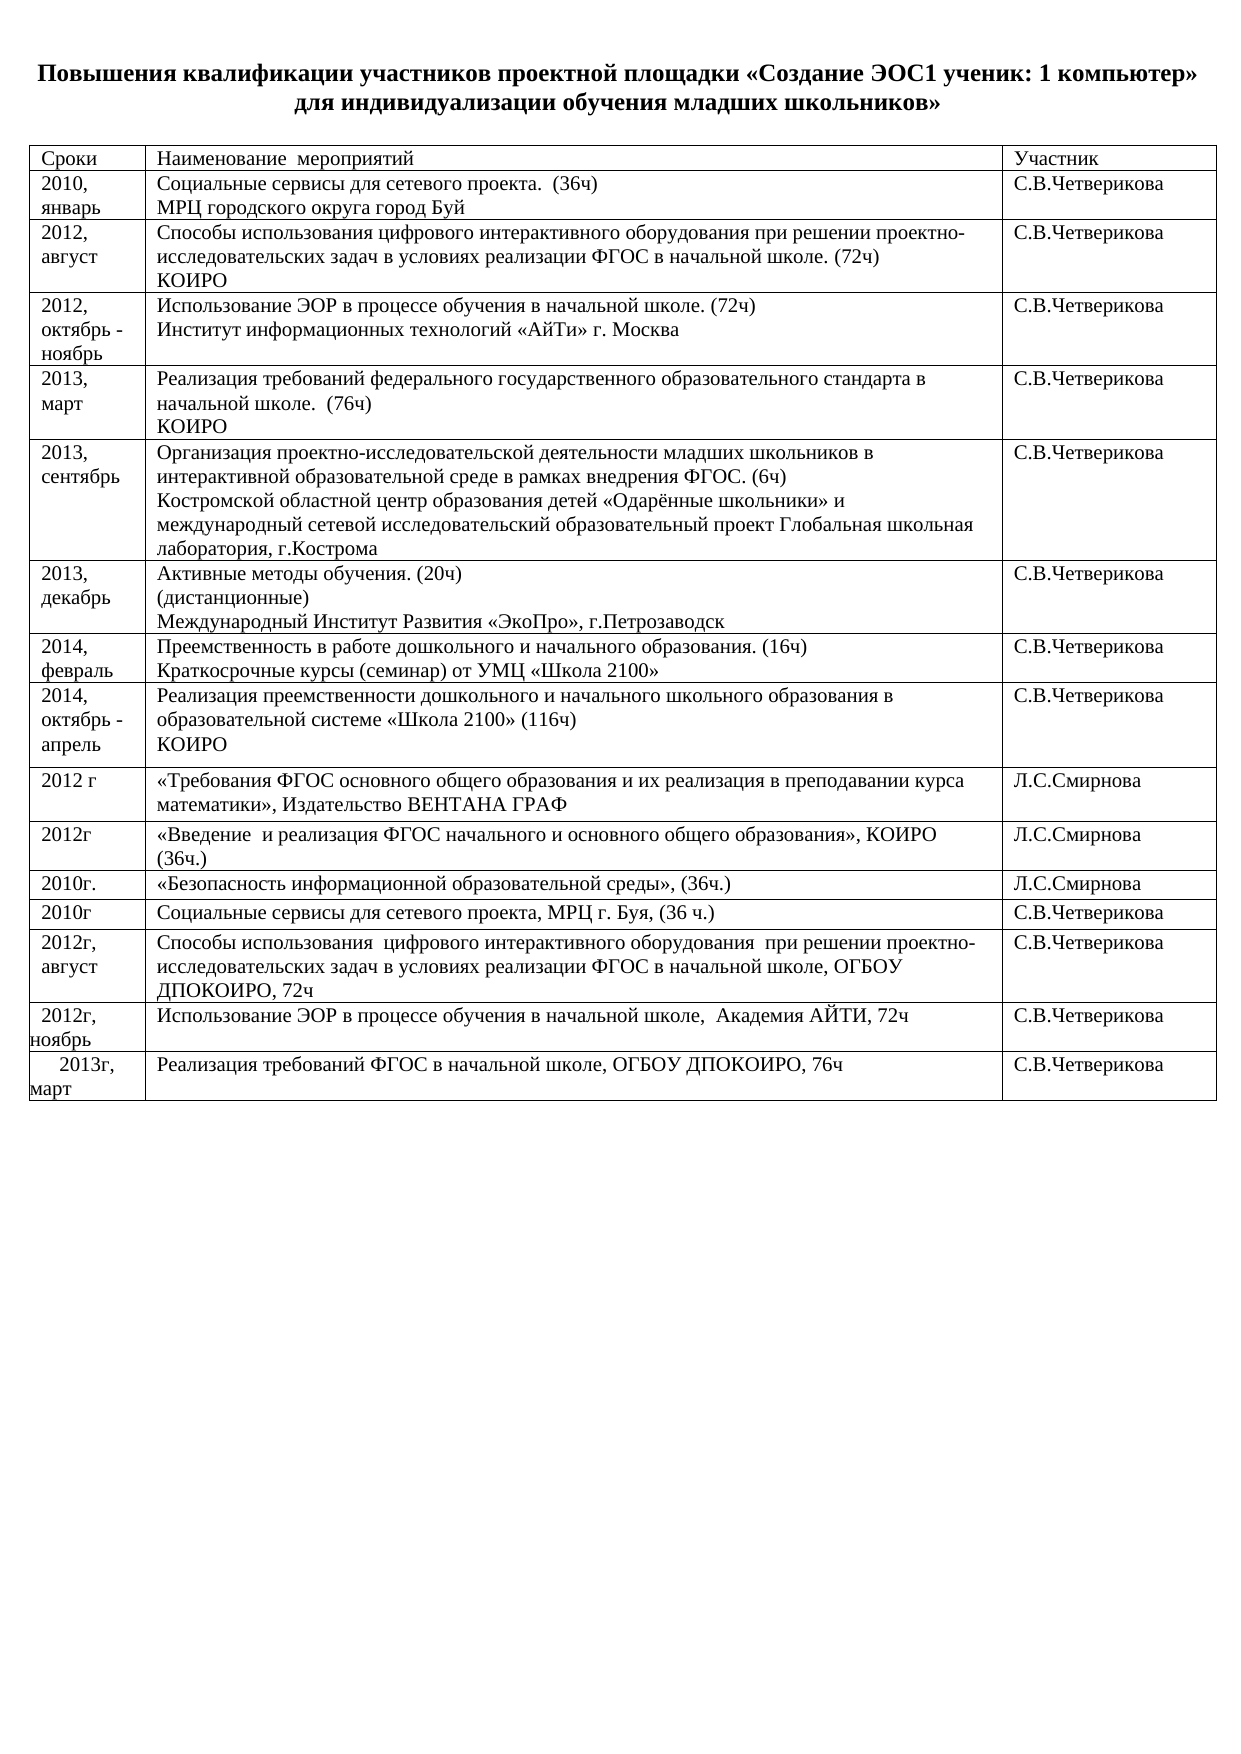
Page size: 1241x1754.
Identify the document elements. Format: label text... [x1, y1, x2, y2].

table_cell Способы использования цифрового интерактивного оборудования при решении проектно-исследовательских задач в условиях реализации ФГОС в начальной школе. (72ч) КОИРО [146, 220, 1002, 292]
table_cell С.В.Четверикова [1003, 561, 1216, 633]
table_cell 2013, март [30, 366, 145, 438]
table_cell Способы использования цифрового интерактивного оборудования при решении проектно-исследовательских задач в условиях реализации ФГОС в начальной школе, ОГБОУ ДПОКОИРО, 72ч [146, 930, 1002, 1002]
table_cell С.В.Четверикова [1003, 366, 1216, 438]
table_cell Активные методы обучения. (20ч) (дистанционные) Международный Институт Развития «ЭкоПро», г.Петрозаводск [146, 561, 1002, 633]
table_cell 2012, август [30, 220, 145, 292]
table_cell С.В.Четверикова [1003, 293, 1216, 365]
table_cell 2010г. [30, 871, 145, 899]
table_header Участник [1003, 146, 1216, 170]
table_cell С.В.Четверикова [1003, 683, 1216, 767]
table_cell 2012 г [30, 768, 145, 821]
table_cell 2010, январь [30, 171, 145, 219]
table_cell 2014, октябрь -апрель [30, 683, 145, 767]
table_cell «Безопасность информационной образовательной среды», (36ч.) [146, 871, 1002, 899]
table_cell 2014, февраль [30, 634, 145, 682]
table_cell С.В.Четверикова [1003, 171, 1216, 219]
table_cell С.В.Четверикова [1003, 1052, 1216, 1100]
table_cell 2013, сентябрь [30, 440, 145, 560]
text Повышения квалификации участников проектной площадки «Создание ЭОС1 ученик: 1 компьютер» для индивидуализации обучения младших школьников» [29, 58, 1206, 116]
table_cell С.В.Четверикова [1003, 634, 1216, 682]
table_cell Реализация требований ФГОС в начальной школе, ОГБОУ ДПОКОИРО, 76ч [146, 1052, 1002, 1100]
table_cell Реализация преемственности дошкольного и начального школьного образования в образовательной системе «Школа 2100» (116ч) КОИРО [146, 683, 1002, 767]
table_header Наименование мероприятий [146, 146, 1002, 170]
table_cell Преемственность в работе дошкольного и начального образования. (16ч) Краткосрочные курсы (семинар) от УМЦ «Школа 2100» [146, 634, 1002, 682]
table_cell 2012г, ноябрь [30, 1003, 145, 1051]
table_cell Л.С.Смирнова [1003, 768, 1216, 821]
table_header Сроки [30, 146, 145, 170]
table_cell 2013г, март [30, 1052, 145, 1100]
table_cell С.В.Четверикова [1003, 930, 1216, 1002]
table_cell Л.С.Смирнова [1003, 871, 1216, 899]
table_cell С.В.Четверикова [1003, 900, 1216, 929]
table_cell Социальные сервисы для сетевого проекта. (36ч) МРЦ городского округа город Буй [146, 171, 1002, 219]
table_cell Реализация требований федерального государственного образовательного стандарта в начальной школе. (76ч) КОИРО [146, 366, 1002, 438]
table_cell 2012г [30, 822, 145, 870]
table_cell Использование ЭОР в процессе обучения в начальной школе. (72ч) Институт информационных технологий «АйТи» г. Москва [146, 293, 1002, 365]
table_cell С.В.Четверикова [1003, 220, 1216, 292]
table_cell С.В.Четверикова [1003, 440, 1216, 560]
table_cell 2012г, август [30, 930, 145, 1002]
table_cell «Введение и реализация ФГОС начального и основного общего образования», КОИРО (36ч.) [146, 822, 1002, 870]
table_cell Социальные сервисы для сетевого проекта, МРЦ г. Буя, (36 ч.) [146, 900, 1002, 929]
table_cell 2012, октябрь - ноябрь [30, 293, 145, 365]
table_cell 2013, декабрь [30, 561, 145, 633]
table_cell Организация проектно-исследовательской деятельности младших школьников в интерактивной образовательной среде в рамках внедрения ФГОС. (6ч) Костромской областной центр образования детей «Одарённые школьники» и международный сетевой исследовательский образовательный проект Глобальная школьная лаборатория, г.Кострома [146, 440, 1002, 560]
table_cell 2010г [30, 900, 145, 929]
table_cell С.В.Четверикова [1003, 1003, 1216, 1051]
table_cell «Требования ФГОС основного общего образования и их реализация в преподавании курса математики», Издательство ВЕНТАНА ГРАФ [146, 768, 1002, 821]
table_cell Л.С.Смирнова [1003, 822, 1216, 870]
table_cell Использование ЭОР в процессе обучения в начальной школе, Академия АЙТИ, 72ч [146, 1003, 1002, 1051]
